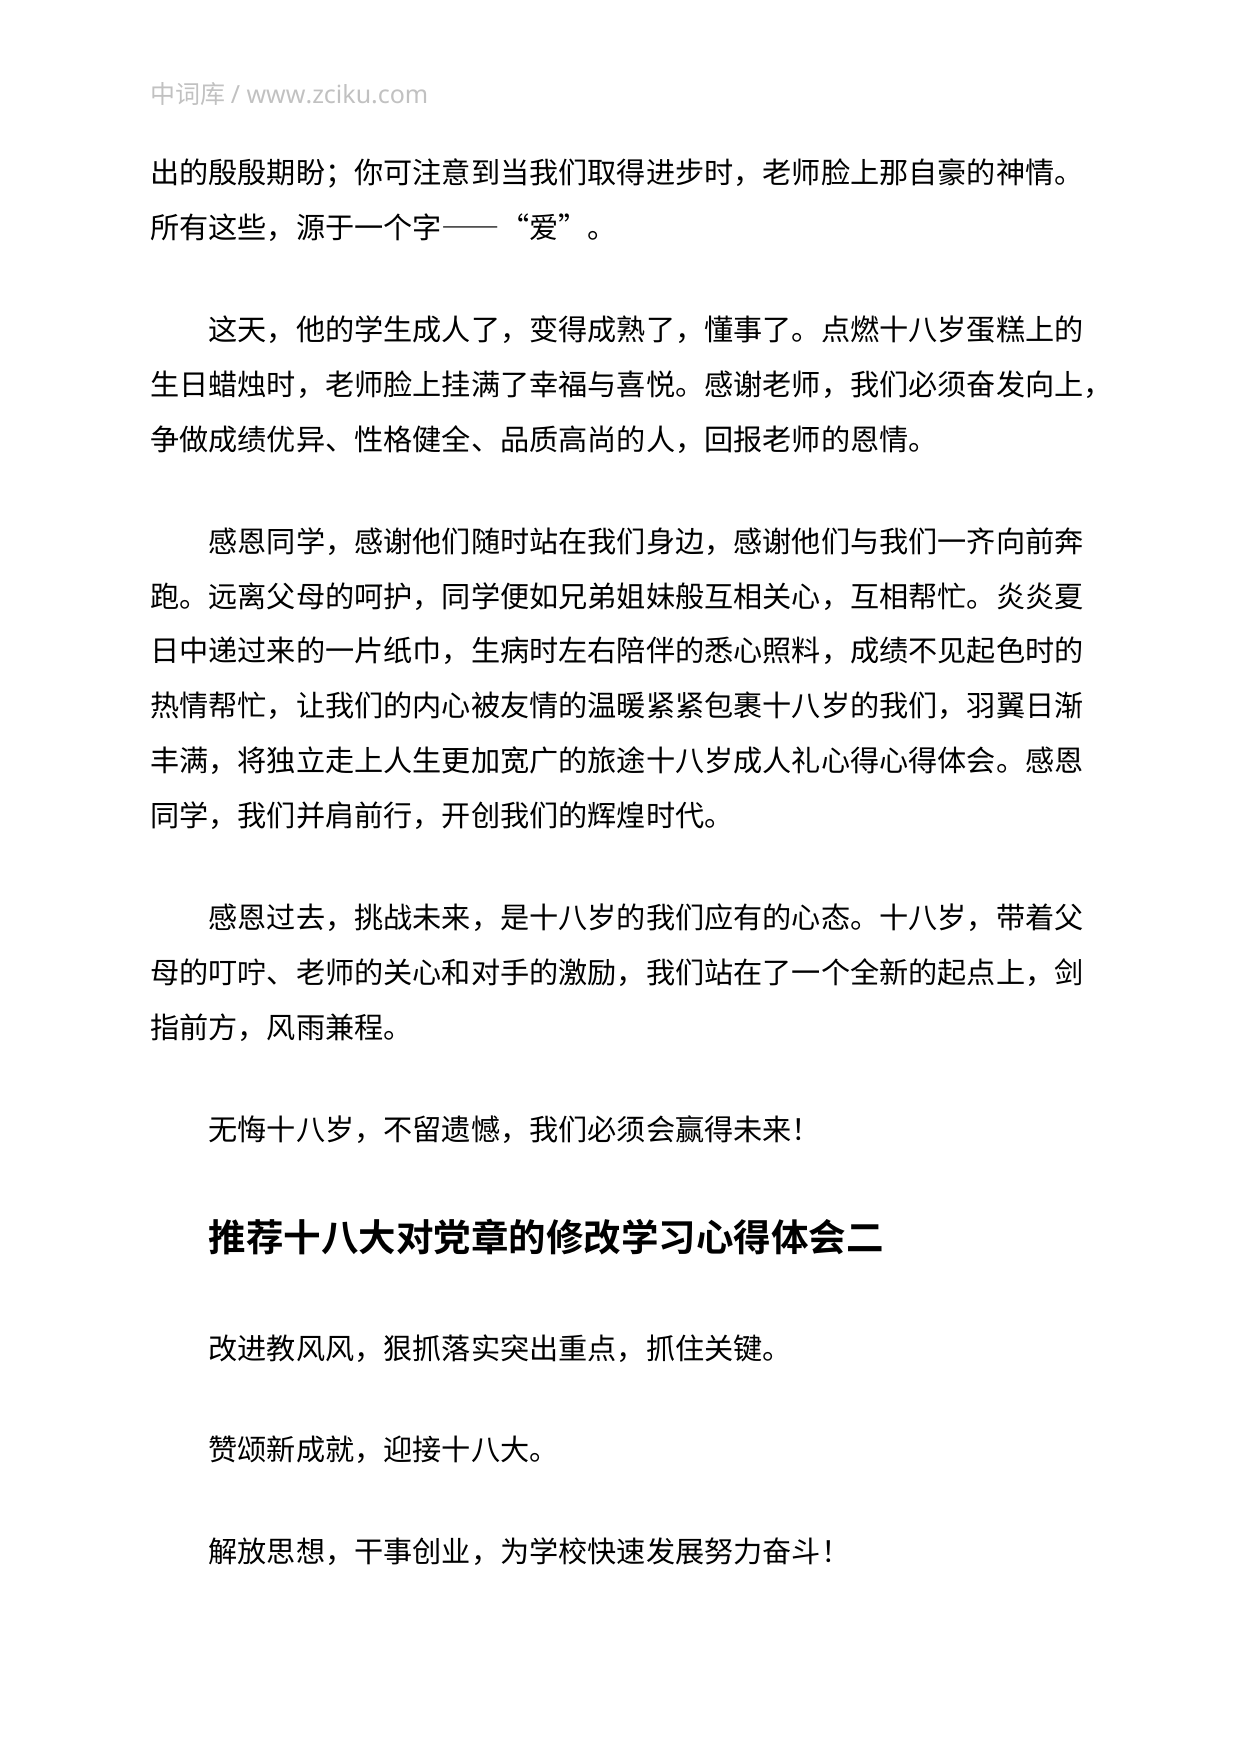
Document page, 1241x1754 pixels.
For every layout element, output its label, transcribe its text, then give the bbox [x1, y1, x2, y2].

text 改进教风风，狠抓落实突出重点，抓住关键。 [150, 1325, 1090, 1367]
text 无悔十八岁，不留遗憾，我们必须会赢得未来！ [150, 1106, 1090, 1148]
text 赞颂新成就，迎接十八大。 [150, 1427, 1090, 1469]
text 感恩同学，感谢他们随时站在我们身边，感谢他们与我们一齐向前奔跑。远离父母的呵护，同学便如兄弟姐妹般互相关心，互相帮忙。炎炎夏日中递过来的一片纸巾，生病时左右陪伴的悉心照料，成绩不见起色时的热情帮忙，让我们的内心被友情的温暖紧紧包裹十八岁的我们，羽翼日渐丰满，将独立走上人生更加宽广的旅途十八岁成人礼心得心得体会。感恩同学，我们并肩前行，开创我们的辉煌时代。 [150, 518, 1090, 835]
text 推荐十八大对党章的修改学习心得体会二 [150, 1208, 1090, 1262]
text 这天，他的学生成人了，变得成熟了，懂事了。点燃十八岁蛋糕上的生日蜡烛时，老师脸上挂满了幸福与喜悦。感谢老师，我们必须奋发向上，争做成绩优异、性格健全、品质高尚的人，回报老师的恩情。 [150, 307, 1090, 459]
text 感恩过去，挑战未来，是十八岁的我们应有的心态。十八岁，带着父母的叮咛、老师的关心和对手的激励，我们站在了一个全新的起点上，剑指前方，风雨兼程。 [150, 894, 1090, 1047]
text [150, 150, 1090, 247]
text 解放思想，干事创业，为学校快速发展努力奋斗！ [150, 1529, 1090, 1571]
